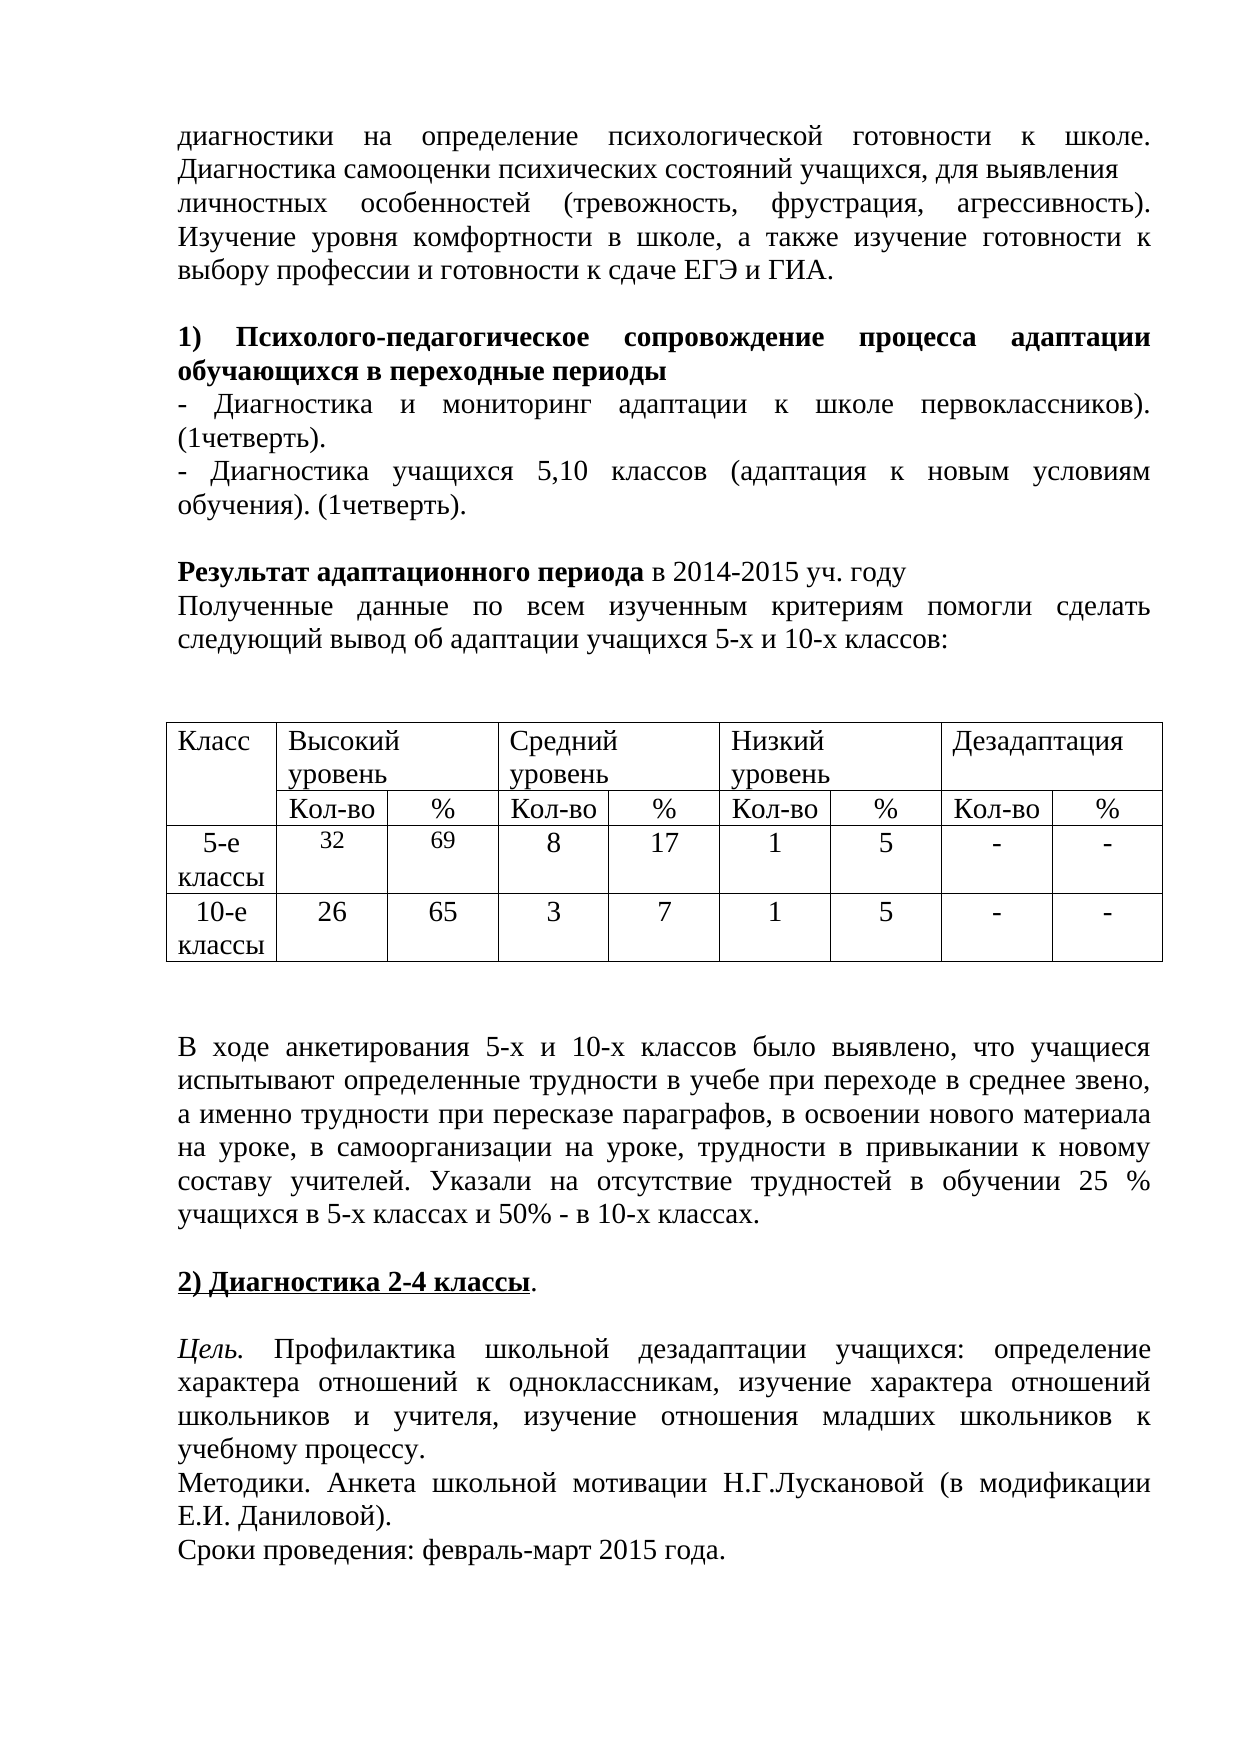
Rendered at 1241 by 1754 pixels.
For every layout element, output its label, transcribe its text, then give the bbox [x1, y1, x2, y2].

table_cell Кол-во [499, 791, 608, 824]
table_cell 65 [388, 894, 498, 961]
table_cell Кол-во [942, 791, 1052, 824]
table_cell 7 [609, 894, 719, 961]
text 1) Психолого-педагогическое сопровождение процесса адаптации обучающихся в переходные периоды [177, 319, 1152, 386]
table_cell 32 [277, 826, 387, 893]
table_header Низкий уровень [720, 723, 941, 790]
text Сроки проведения: февраль-март 2015 года. [177, 1532, 1152, 1566]
table_cell 5 [831, 894, 941, 961]
table_cell 69 [388, 826, 498, 893]
table_cell 1 [720, 894, 830, 961]
table_cell Кол-во [720, 791, 830, 824]
text - Диагностика и мониторинг адаптации к школе первоклассников). (1четверть). [177, 386, 1152, 453]
table_header Класс [167, 723, 276, 824]
table_cell 1 [720, 826, 830, 893]
table_header Средний уровень [499, 723, 719, 790]
text Методики. Анкета школьной мотивации Н.Г.Лускановой (в модификации Е.И. Даниловой). [177, 1465, 1152, 1532]
table_cell - [942, 826, 1052, 893]
table_cell % [1053, 791, 1162, 824]
table_cell 5 [831, 826, 941, 893]
text 2) Диагностика 2-4 классы. [177, 1264, 1152, 1297]
text личностных особенностей (тревожность, фрустрация, агрессивность). Изучение уровня комфортности в школе, а также изучение готовности к выбору профессии и готовности к сдаче ЕГЭ и ГИА. [177, 185, 1152, 286]
table_cell Кол-во [277, 791, 387, 824]
table_cell % [609, 791, 719, 824]
table_cell - [1053, 826, 1162, 893]
table_header Дезадаптация [942, 723, 1162, 790]
table_cell % [831, 791, 941, 824]
text Цель. Профилактика школьной дезадаптации учащихся: определение характера отношений к одноклассникам, изучение характера отношений школьников и учителя, изучение отношения младших школьников к учебному процессу. [177, 1331, 1152, 1465]
text В ходе анкетирования 5-х и 10-х классов было выявлено, что учащиеся испытывают определенные трудности в учебе при переходе в среднее звено, а именно трудности при пересказе параграфов, в освоении нового материала на уроке, в самоорганизации на уроке, трудности в привыкании к новому составу учителей. Указали на отсутствие трудностей в обучении 25 % учащихся в 5-х классах и 50% - в 10-х классах. [177, 1029, 1152, 1230]
table_cell - [1053, 894, 1162, 961]
table_cell 17 [609, 826, 719, 893]
table_cell 3 [499, 894, 608, 961]
table_cell - [942, 894, 1052, 961]
table_cell 10-е классы [167, 894, 276, 961]
table_cell 8 [499, 826, 608, 893]
text - Диагностика учащихся 5,10 классов (адаптация к новым условиям обучения). (1четверть). [177, 453, 1152, 521]
text Результат адаптационного периода в 2014-2015 уч. году [177, 554, 1152, 588]
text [177, 118, 1152, 185]
table_header Высокий уровень [277, 723, 498, 790]
table_cell % [388, 791, 498, 824]
text Полученные данные по всем изученным критериям помогли сделать следующий вывод об адаптации учащихся 5-х и 10-х классов: [177, 588, 1152, 655]
table_cell 5-е классы [167, 826, 276, 893]
table_cell 26 [277, 894, 387, 961]
